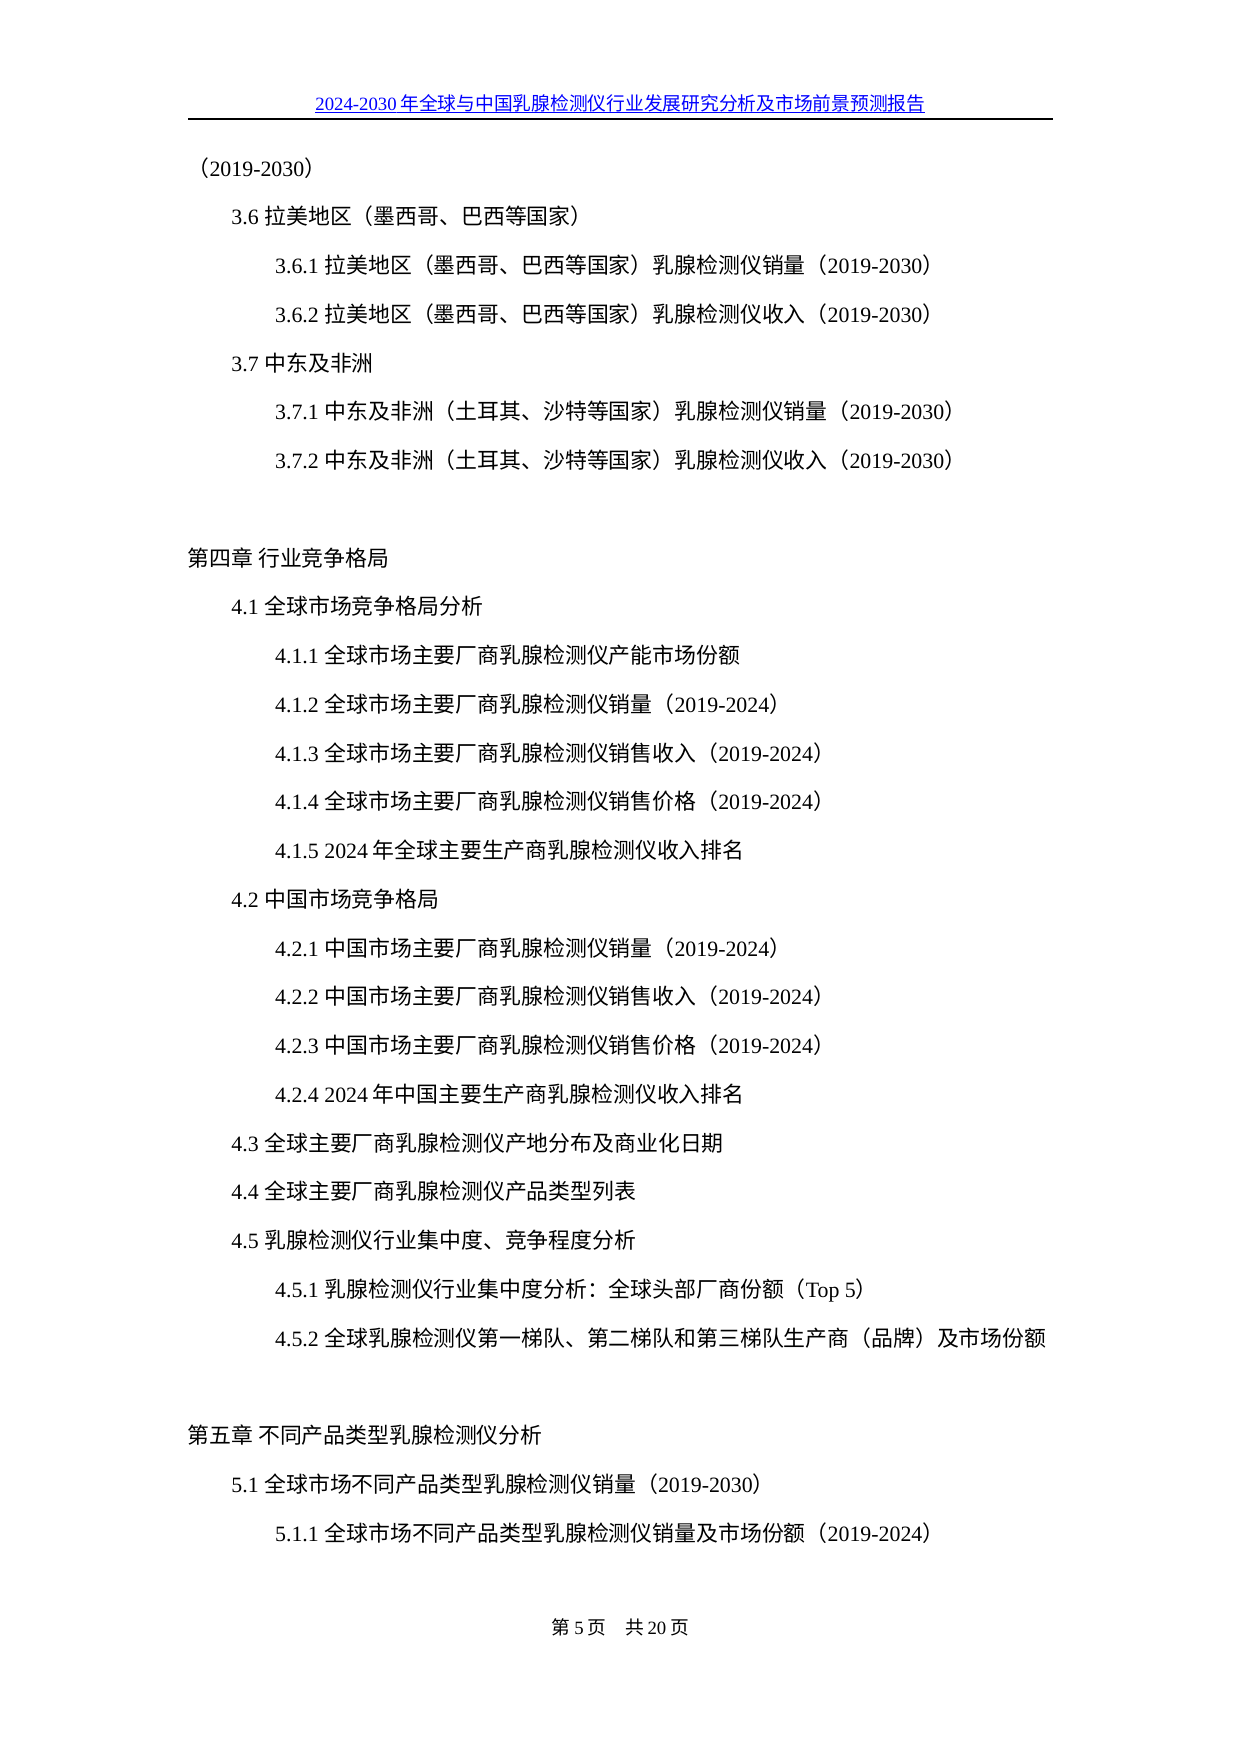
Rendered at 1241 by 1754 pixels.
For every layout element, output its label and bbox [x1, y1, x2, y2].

text [187, 150, 1053, 1548]
